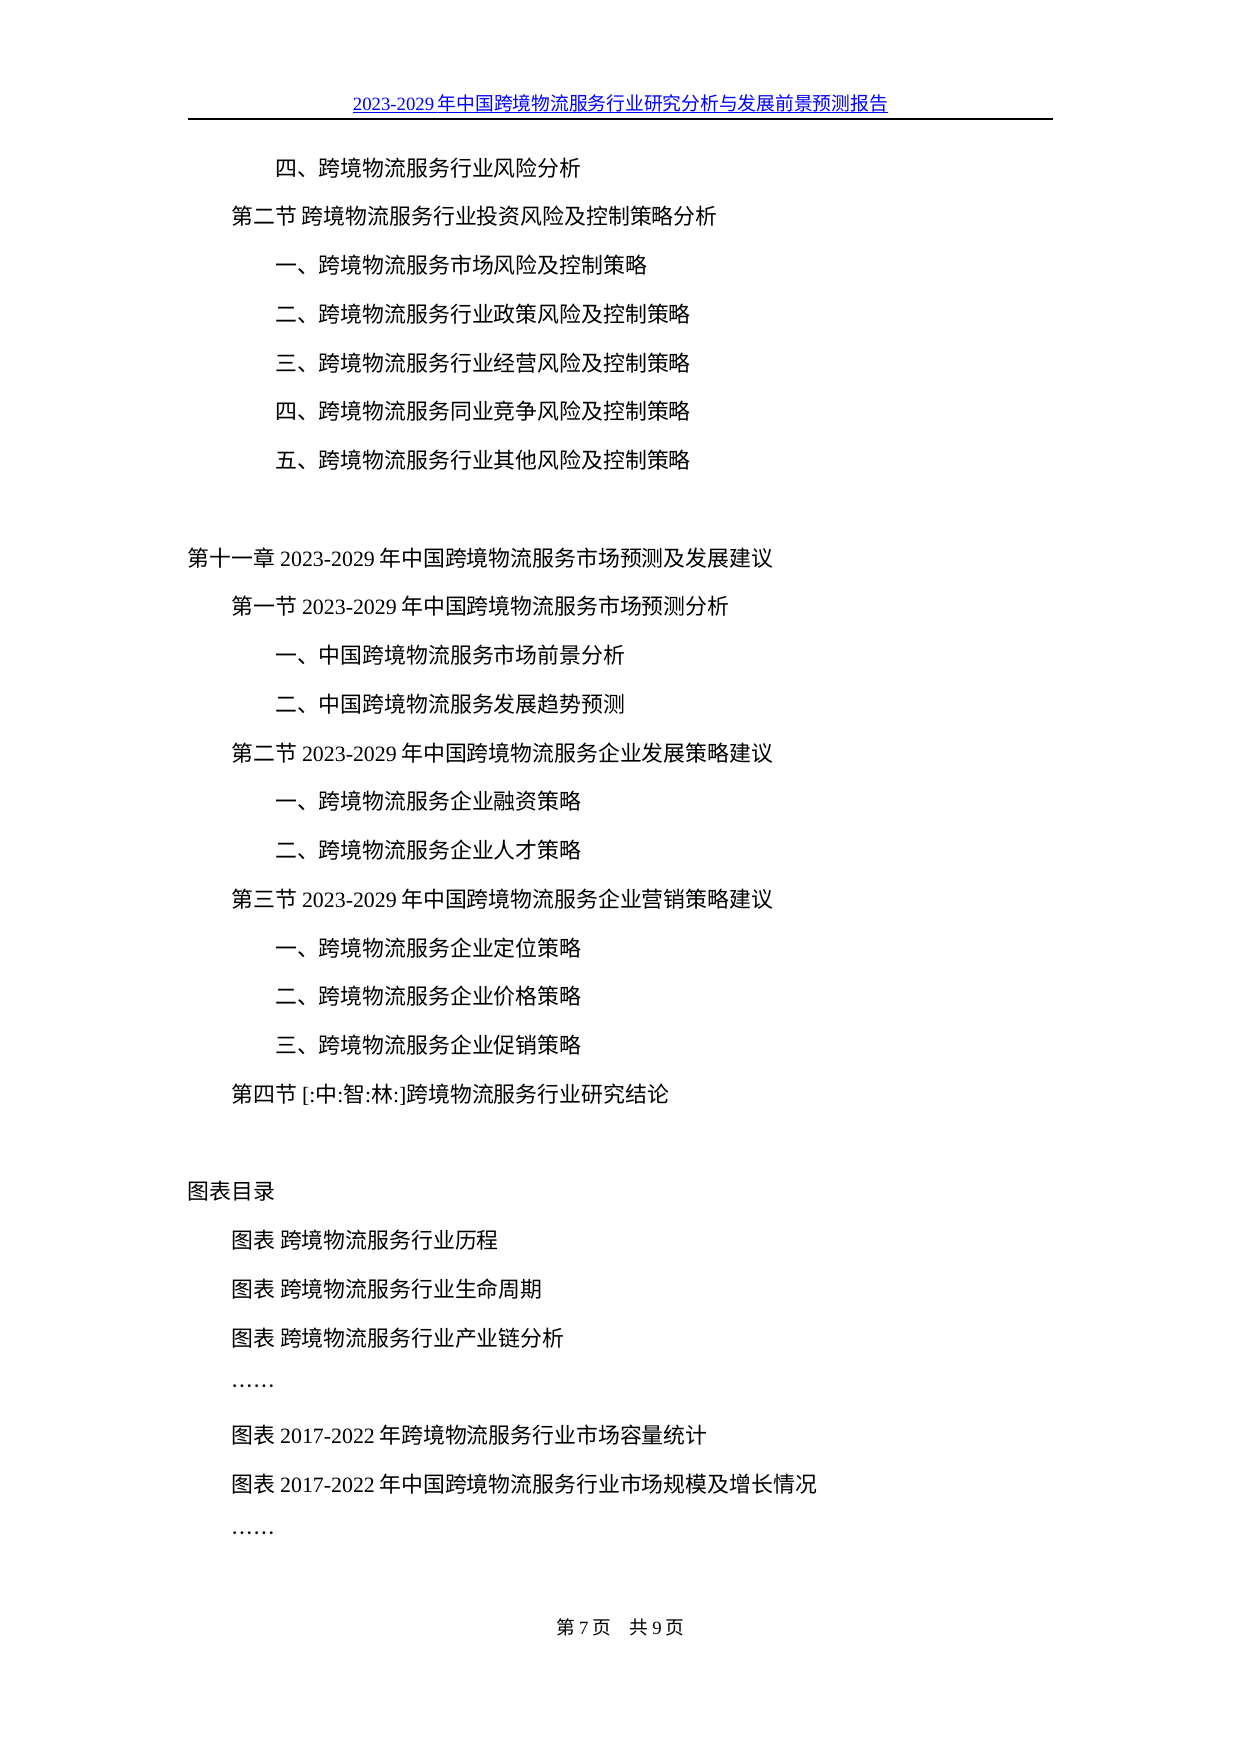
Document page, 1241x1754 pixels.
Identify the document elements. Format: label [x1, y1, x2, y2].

text [187, 150, 1053, 1548]
